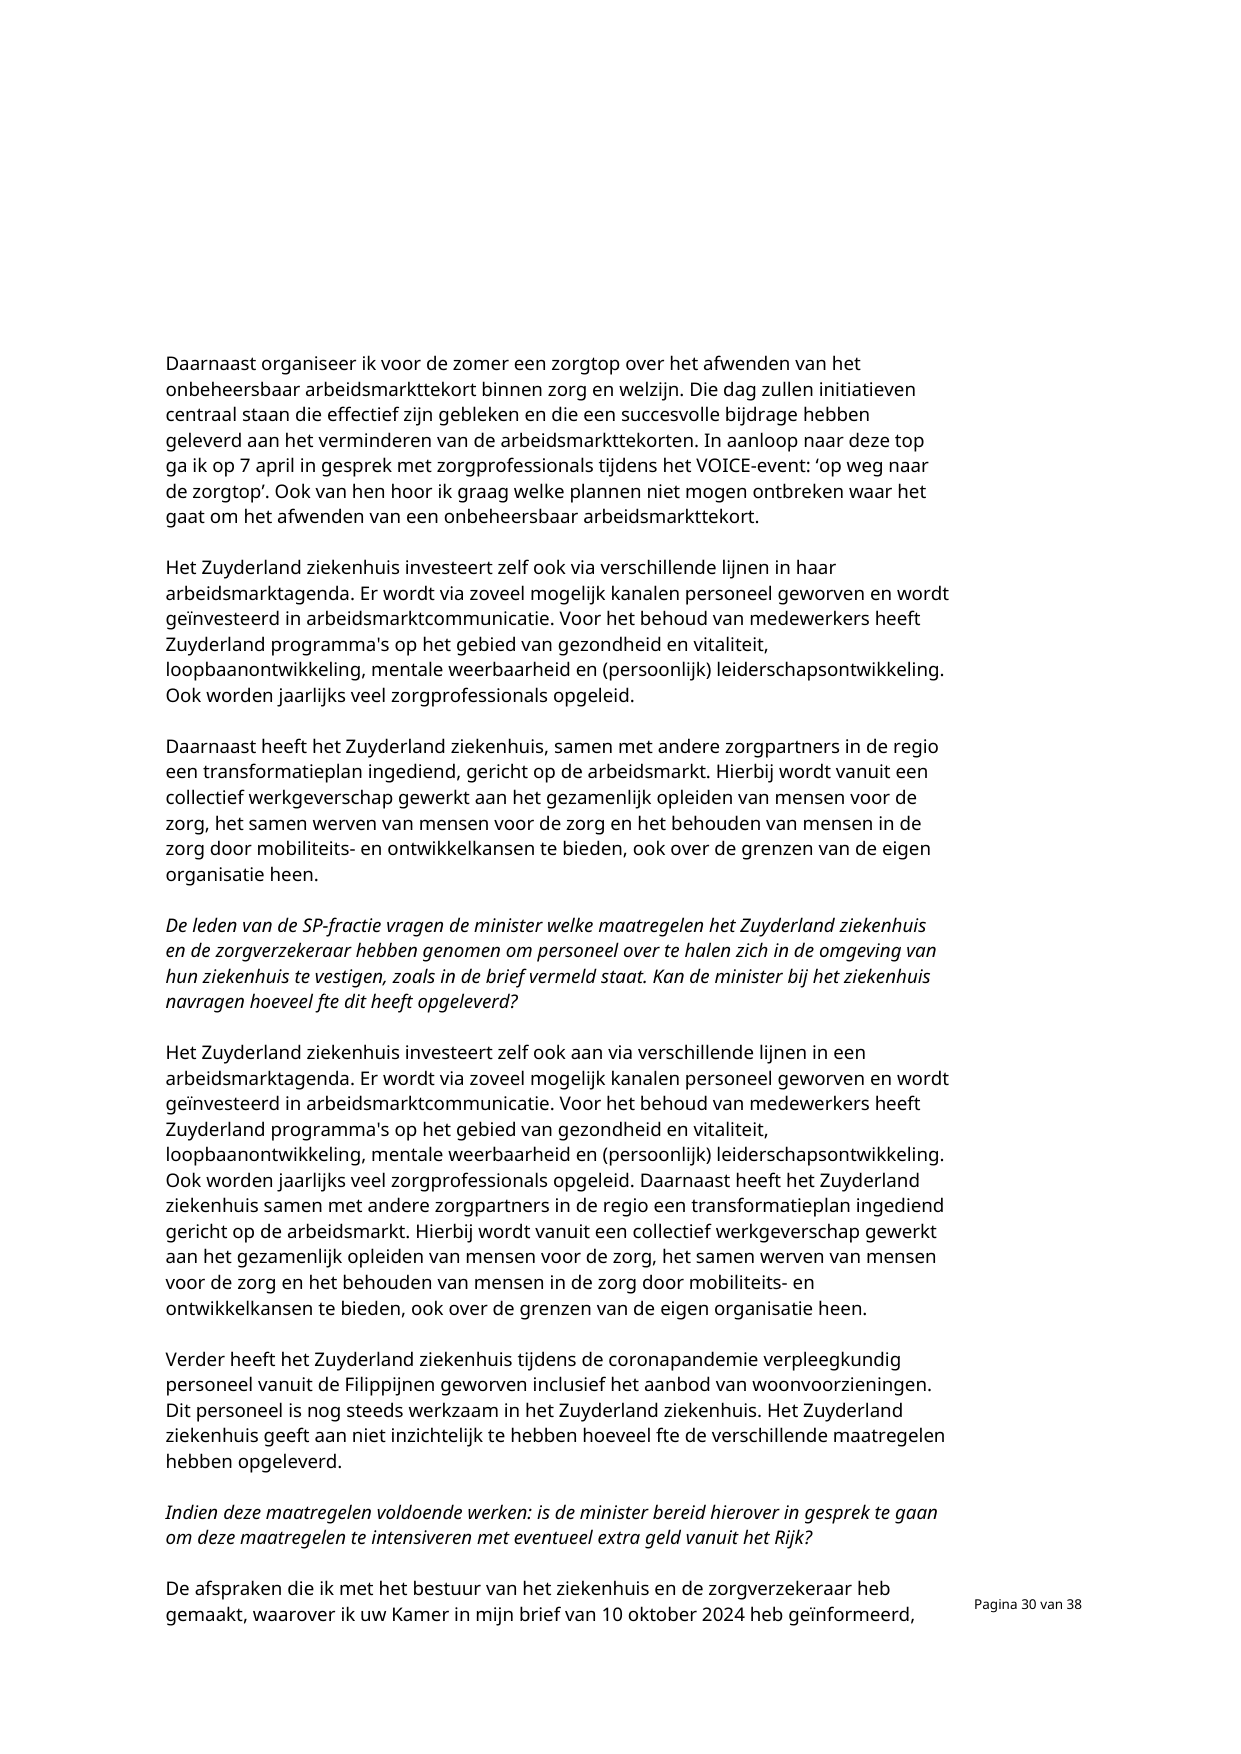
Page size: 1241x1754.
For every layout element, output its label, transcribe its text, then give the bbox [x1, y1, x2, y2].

text De leden van de SP-fractie vragen de minister welke maatregelen het Zuyderland ziekenhuis en de zorgverzekeraar hebben genomen om personeel over te halen zich in de omgeving van hun ziekenhuis te vestigen, zoals in de brief vermeld staat. Kan de minister bij het ziekenhuis navragen hoeveel fte dit heeft opgeleverd? [165, 912, 950, 1014]
text Daarnaast organiseer ik voor de zomer een zorgtop over het afwenden van het onbeheersbaar arbeidsmarkttekort binnen zorg en welzijn. Die dag zullen initiatieven centraal staan die effectief zijn gebleken en die een succesvolle bijdrage hebben geleverd aan het verminderen van de arbeidsmarkttekorten. In aanloop naar deze top ga ik op 7 april in gesprek met zorgprofessionals tijdens het VOICE-event: ‘op weg naar de zorgtop’. Ook van hen hoor ik graag welke plannen niet mogen ontbreken waar het gaat om het afwenden van een onbeheersbaar arbeidsmarkttekort. [165, 351, 950, 529]
text Daarnaast heeft het Zuyderland ziekenhuis, samen met andere zorgpartners in de regio een transformatieplan ingediend, gericht op de arbeidsmarkt. Hierbij wordt vanuit een collectief werkgeverschap gewerkt aan het gezamenlijk opleiden van mensen voor de zorg, het samen werven van mensen voor de zorg en het behouden van mensen in de zorg door mobiliteits- en ontwikkelkansen te bieden, ook over de grenzen van de eigen organisatie heen. [165, 733, 950, 886]
text Het Zuyderland ziekenhuis investeert zelf ook via verschillende lijnen in haar arbeidsmarktagenda. Er wordt via zoveel mogelijk kanalen personeel geworven en wordt geïnvesteerd in arbeidsmarktcommunicatie. Voor het behoud van medewerkers heeft Zuyderland programma's op het gebied van gezondheid en vitaliteit, loopbaanontwikkeling, mentale weerbaarheid en (persoonlijk) leiderschapsontwikkeling. Ook worden jaarlijks veel zorgprofessionals opgeleid. [165, 555, 950, 708]
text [165, 1576, 950, 1627]
text Verder heeft het Zuyderland ziekenhuis tijdens de coronapandemie verpleegkundig personeel vanuit de Filippijnen geworven inclusief het aanbod van woonvoorzieningen. Dit personeel is nog steeds werkzaam in het Zuyderland ziekenhuis. Het Zuyderland ziekenhuis geeft aan niet inzichtelijk te hebben hoeveel fte de verschillende maatregelen hebben opgeleverd. [165, 1346, 950, 1473]
text Indien deze maatregelen voldoende werken: is de minister bereid hierover in gesprek te gaan om deze maatregelen te intensiveren met eventueel extra geld vanuit het Rijk? [165, 1499, 950, 1550]
text Het Zuyderland ziekenhuis investeert zelf ook aan via verschillende lijnen in een arbeidsmarktagenda. Er wordt via zoveel mogelijk kanalen personeel geworven en wordt geïnvesteerd in arbeidsmarktcommunicatie. Voor het behoud van medewerkers heeft Zuyderland programma's op het gebied van gezondheid en vitaliteit, loopbaanontwikkeling, mentale weerbaarheid en (persoonlijk) leiderschapsontwikkeling. Ook worden jaarlijks veel zorgprofessionals opgeleid. Daarnaast heeft het Zuyderland ziekenhuis samen met andere zorgpartners in de regio een transformatieplan ingediend gericht op de arbeidsmarkt. Hierbij wordt vanuit een collectief werkgeverschap gewerkt aan het gezamenlijk opleiden van mensen voor de zorg, het samen werven van mensen voor de zorg en het behouden van mensen in de zorg door mobiliteits- en ontwikkelkansen te bieden, ook over de grenzen van de eigen organisatie heen. [165, 1039, 950, 1320]
